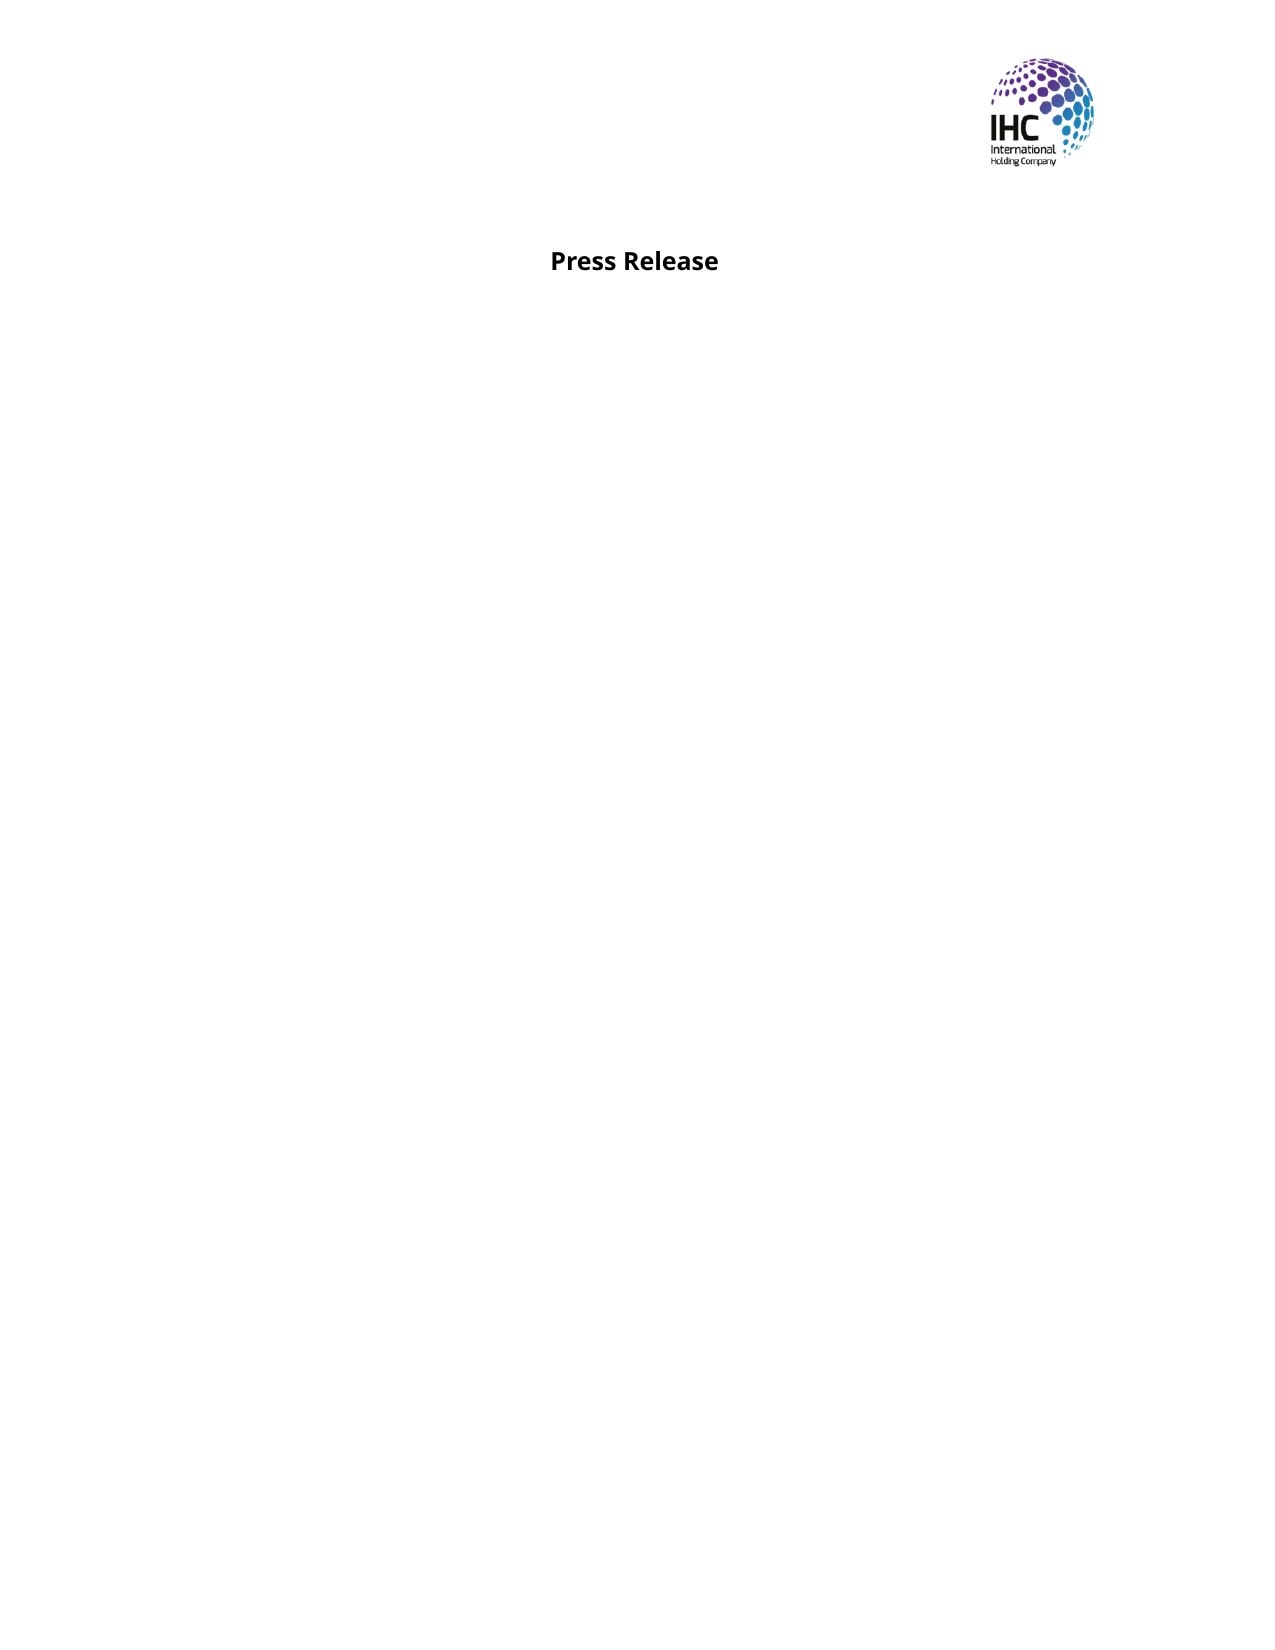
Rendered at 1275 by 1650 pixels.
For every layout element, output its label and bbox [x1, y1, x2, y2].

picture [991, 58, 1094, 168]
